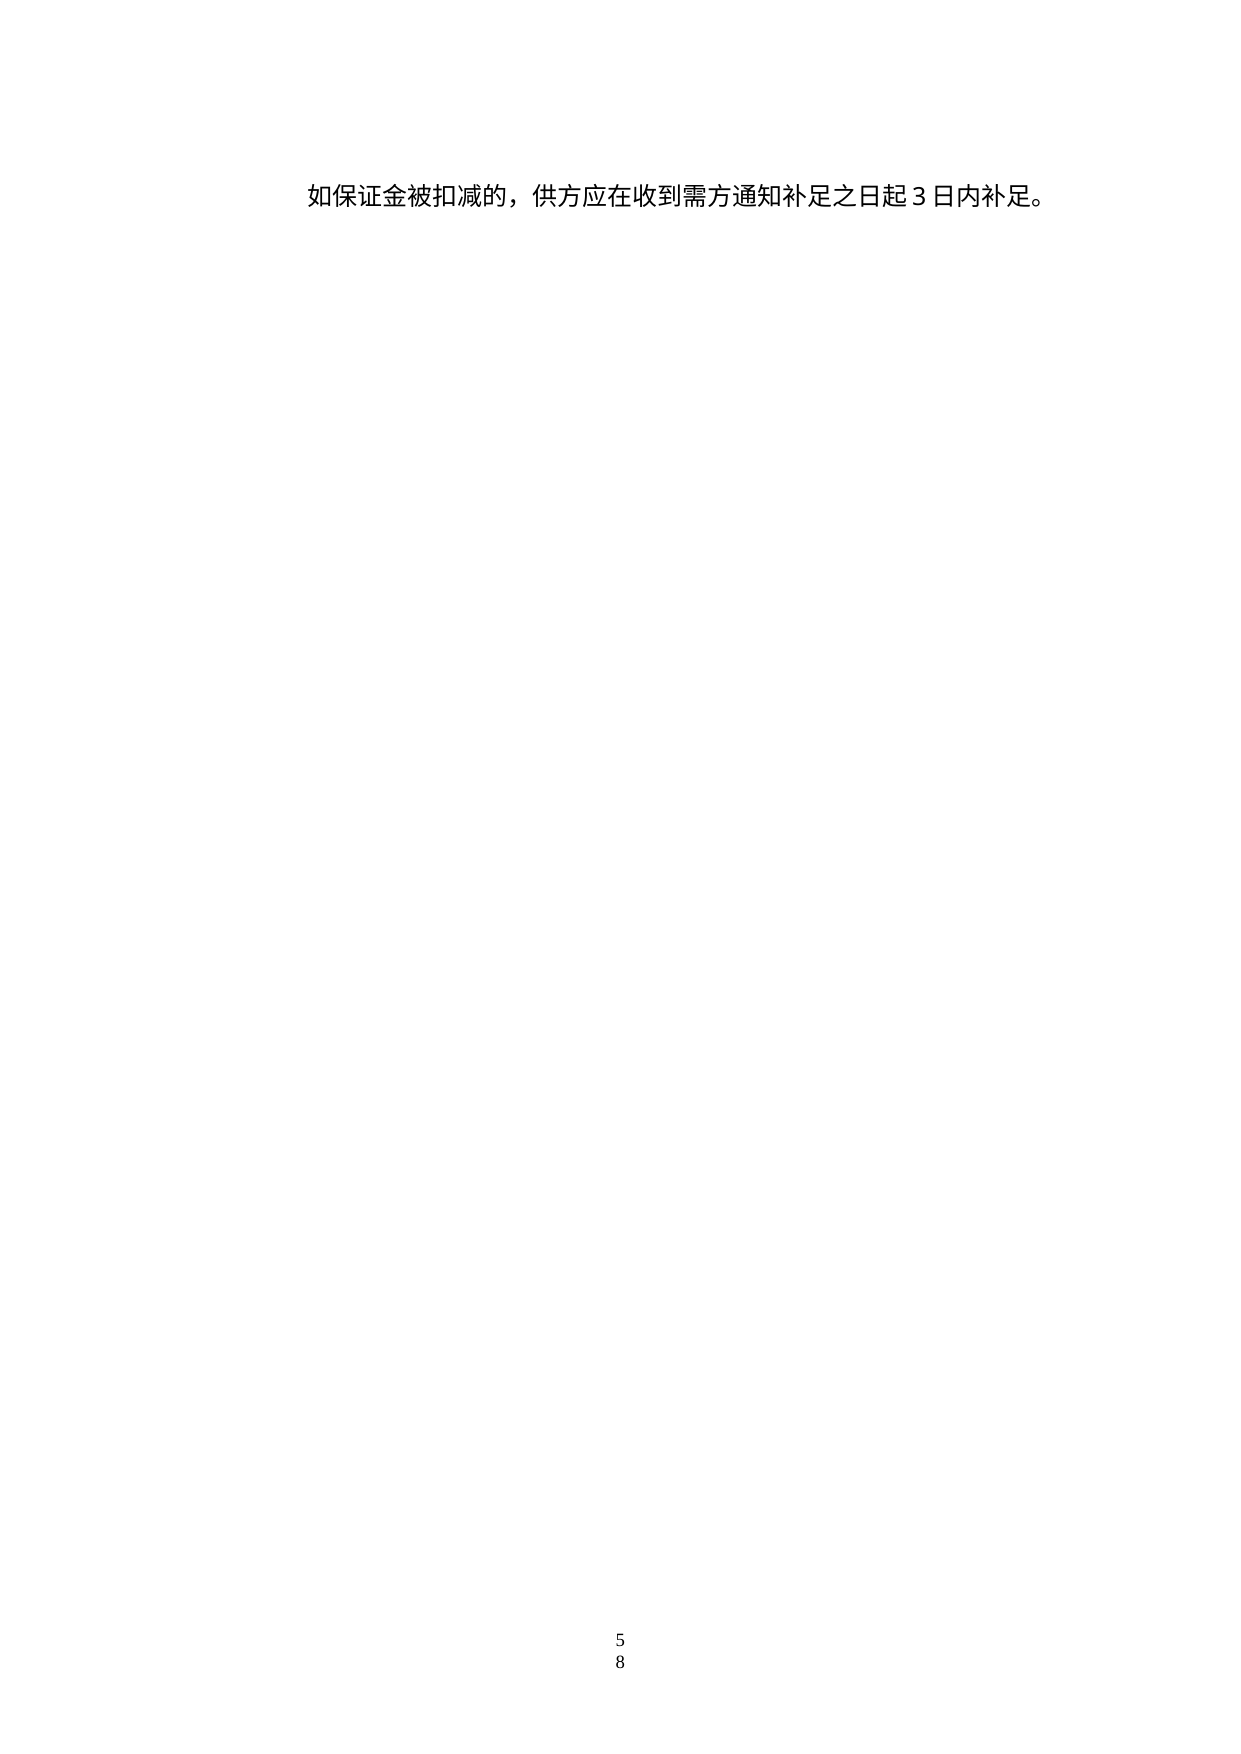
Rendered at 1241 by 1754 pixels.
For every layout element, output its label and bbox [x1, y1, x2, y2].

text [307, 162, 1053, 227]
